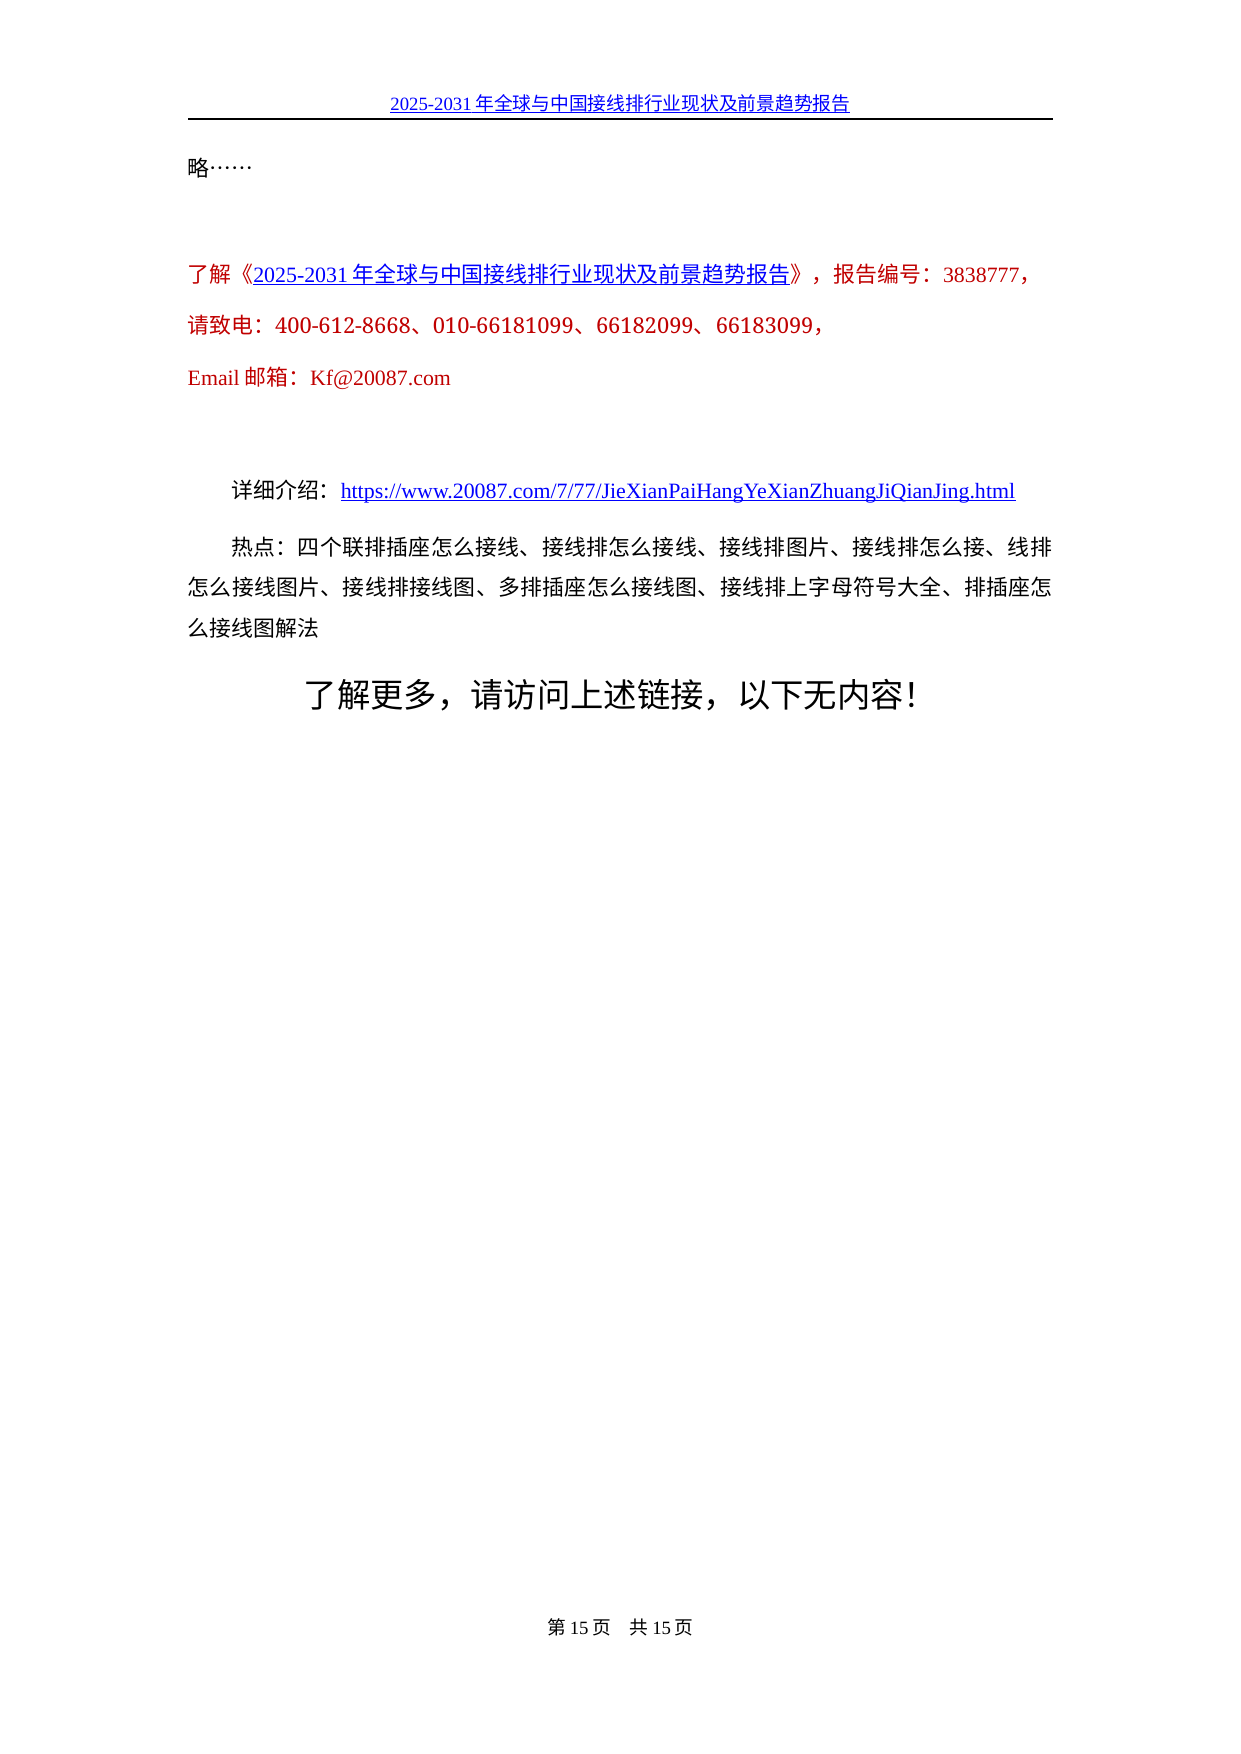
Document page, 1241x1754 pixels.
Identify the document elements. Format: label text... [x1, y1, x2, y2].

text 热点：四个联排插座怎么接线、接线排怎么接线、接线排图片、接线排怎么接、线排怎么接线图片、接线排接线图、多排插座怎么接线图、接线排上字母符号大全、排插座怎么接线图解法 [187, 529, 1053, 643]
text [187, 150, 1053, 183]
title 了解更多，请访问上述链接，以下无内容！ [187, 661, 1053, 726]
text 请致电：400-612-8668、010-66181099、66182099、66183099， [187, 308, 1053, 341]
text 了解《2025-2031年全球与中国接线排行业现状及前景趋势报告》，报告编号：3838777， [187, 257, 1053, 289]
text Email邮箱：Kf@20087.com [187, 360, 1053, 392]
text 详细介绍：https://www.20087.com/7/77/JieXianPaiHangYeXianZhuangJiQianJing.html [187, 473, 1053, 505]
